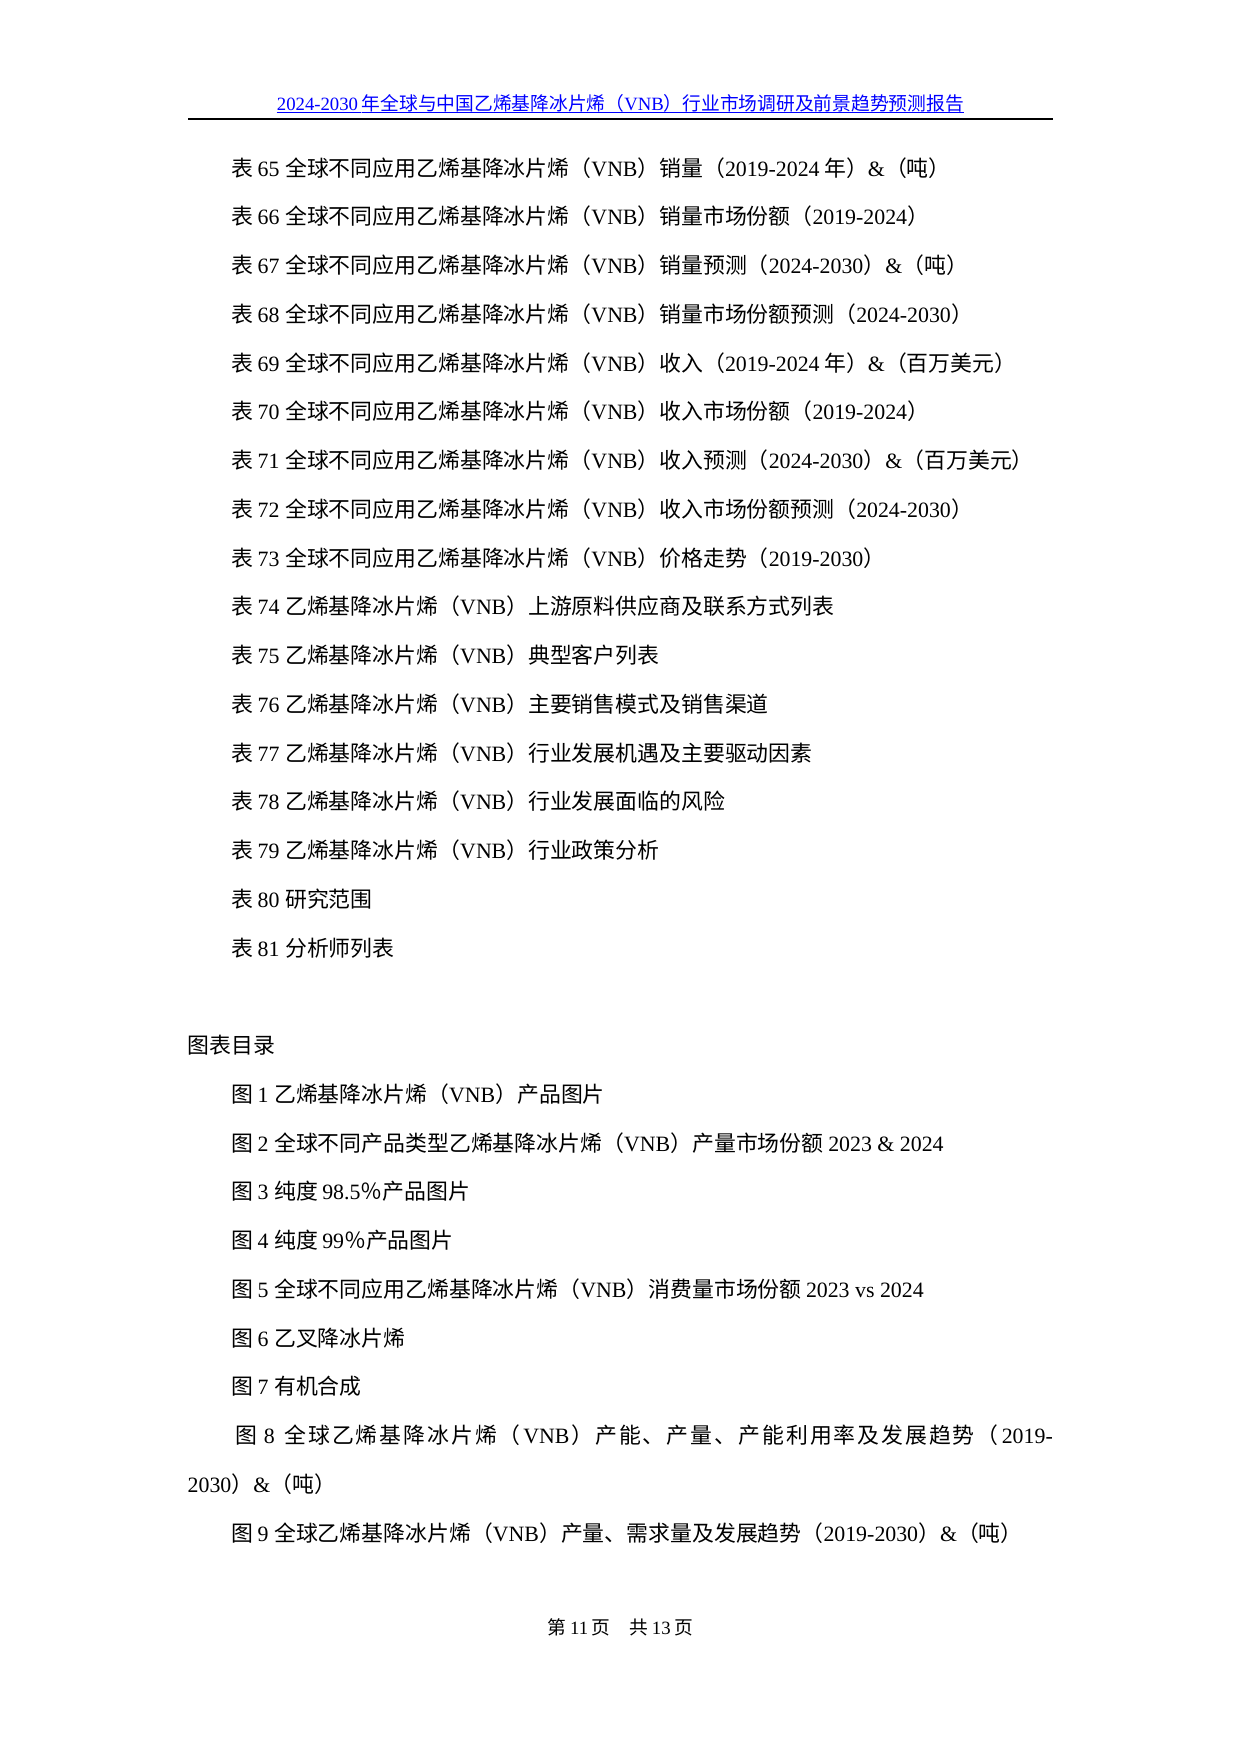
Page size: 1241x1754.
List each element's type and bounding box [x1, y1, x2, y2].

text [187, 150, 1053, 1548]
